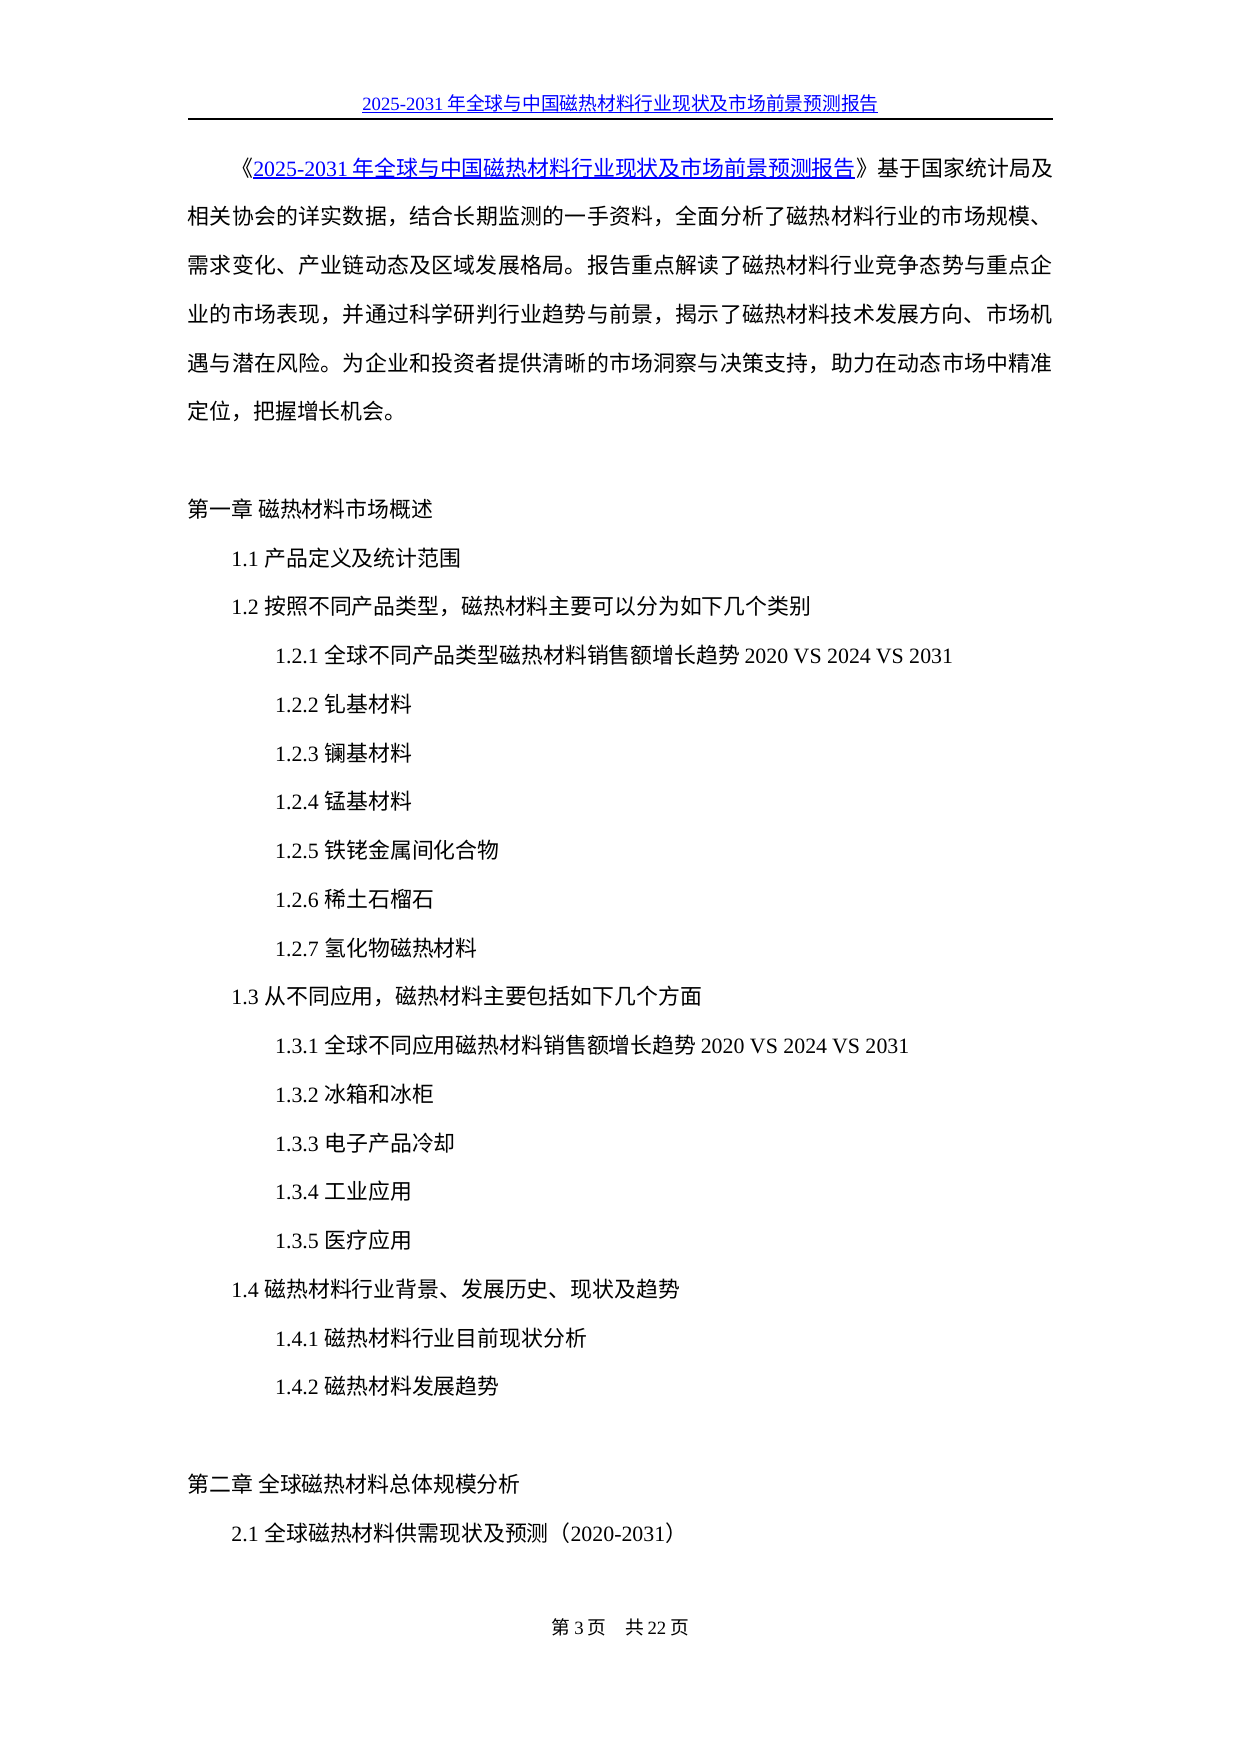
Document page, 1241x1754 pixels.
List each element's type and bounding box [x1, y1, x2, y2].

text [187, 150, 1053, 1548]
